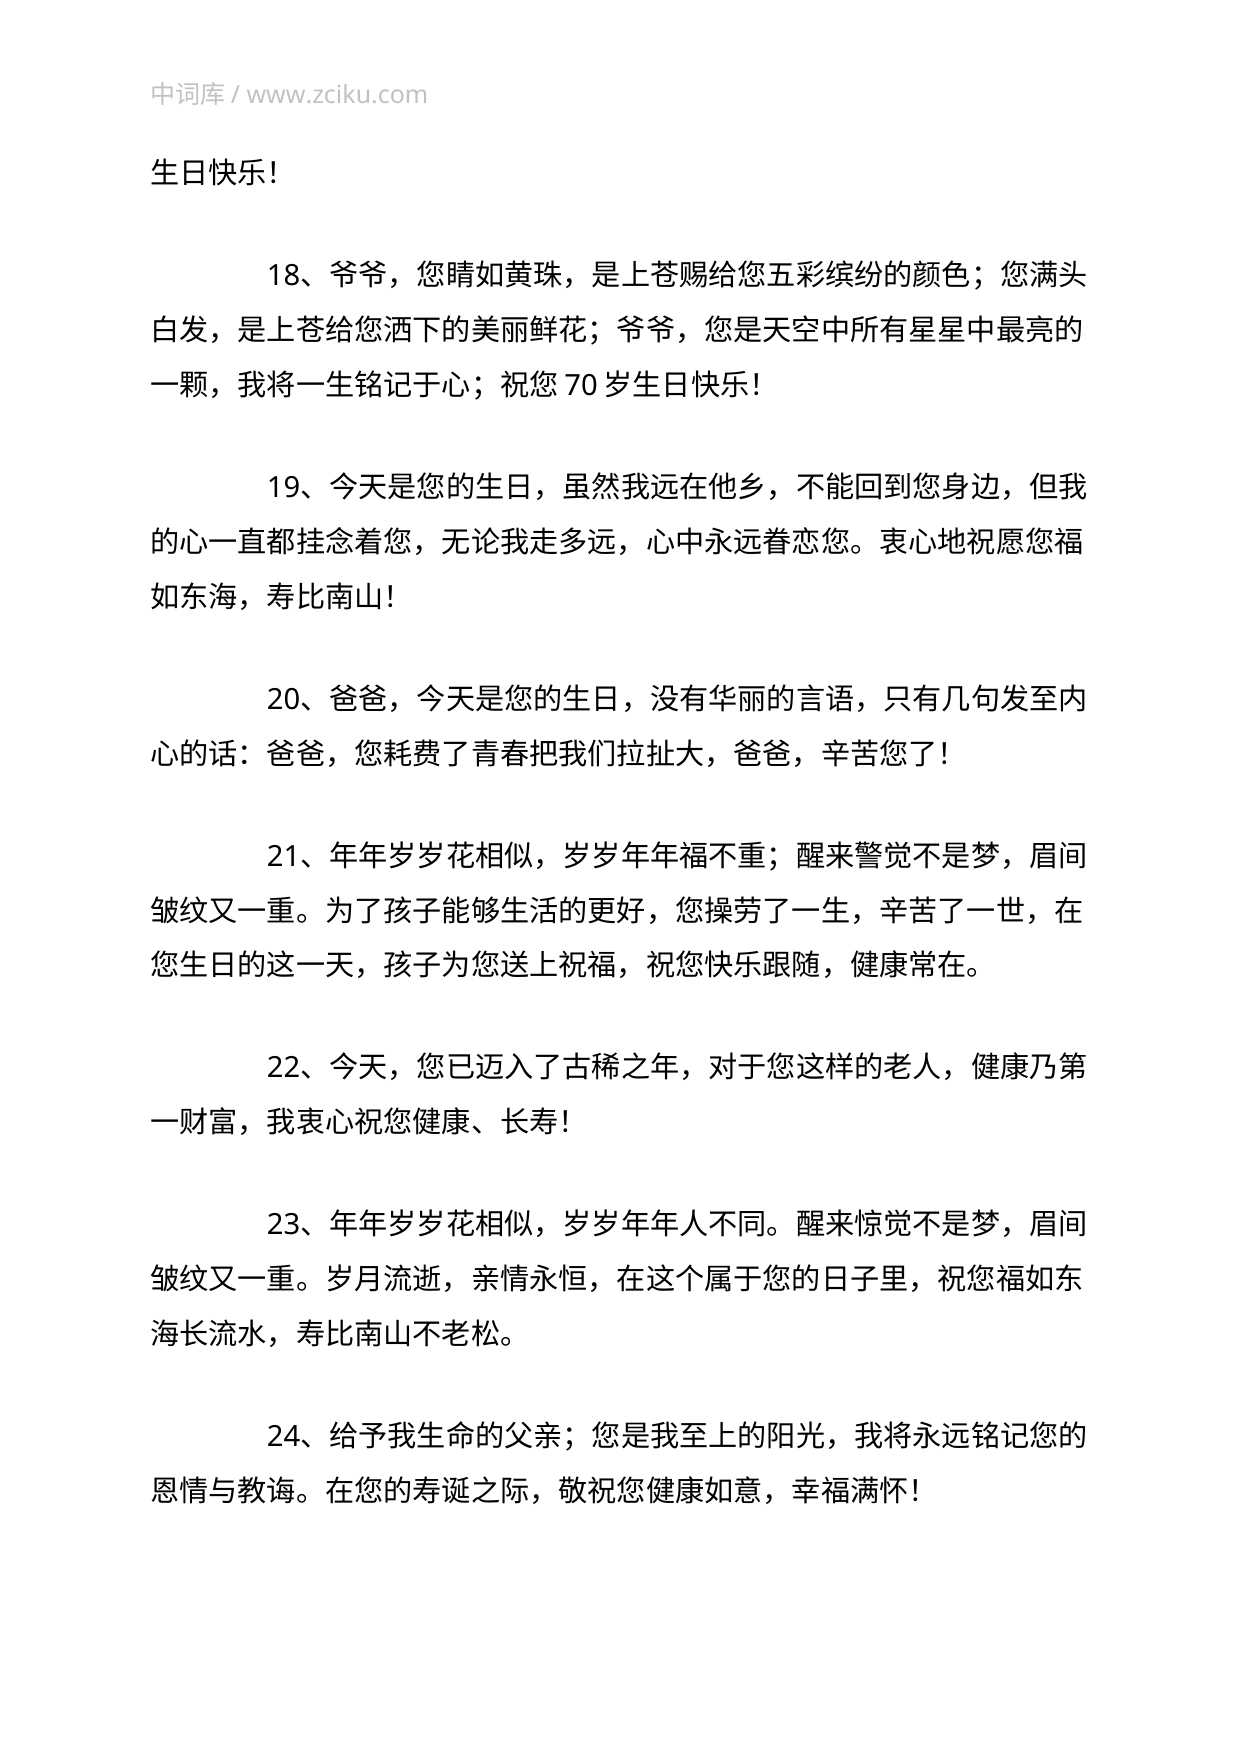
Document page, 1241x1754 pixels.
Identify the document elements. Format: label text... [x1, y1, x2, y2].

text 20、爸爸，今天是您的生日，没有华丽的言语，只有几句发至内心的话：爸爸，您耗费了青春把我们拉扯大，爸爸，辛苦您了！ [150, 675, 1090, 773]
text 24、给予我生命的父亲；您是我至上的阳光，我将永远铭记您的恩情与教诲。在您的寿诞之际，敬祝您健康如意，幸福满怀！ [150, 1412, 1090, 1509]
text 18、爷爷，您睛如黄珠，是上苍赐给您五彩缤纷的颜色；您满头白发，是上苍给您洒下的美丽鲜花；爷爷，您是天空中所有星星中最亮的一颗，我将一生铭记于心；祝您70岁生日快乐！ [150, 252, 1090, 404]
text 21、年年岁岁花相似，岁岁年年福不重；醒来警觉不是梦，眉间皱纹又一重。为了孩子能够生活的更好，您操劳了一生，辛苦了一世，在您生日的这一天，孩子为您送上祝福，祝您快乐跟随，健康常在。 [150, 832, 1090, 984]
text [150, 150, 1090, 192]
text 19、今天是您的生日，虽然我远在他乡，不能回到您身边，但我的心一直都挂念着您，无论我走多远，心中永远眷恋您。衷心地祝愿您福如东海，寿比南山！ [150, 464, 1090, 616]
text 23、年年岁岁花相似，岁岁年年人不同。醒来惊觉不是梦，眉间皱纹又一重。岁月流逝，亲情永恒，在这个属于您的日子里，祝您福如东海长流水，寿比南山不老松。 [150, 1201, 1090, 1353]
text 22、今天，您已迈入了古稀之年，对于您这样的老人，健康乃第一财富，我衷心祝您健康、长寿！ [150, 1044, 1090, 1141]
